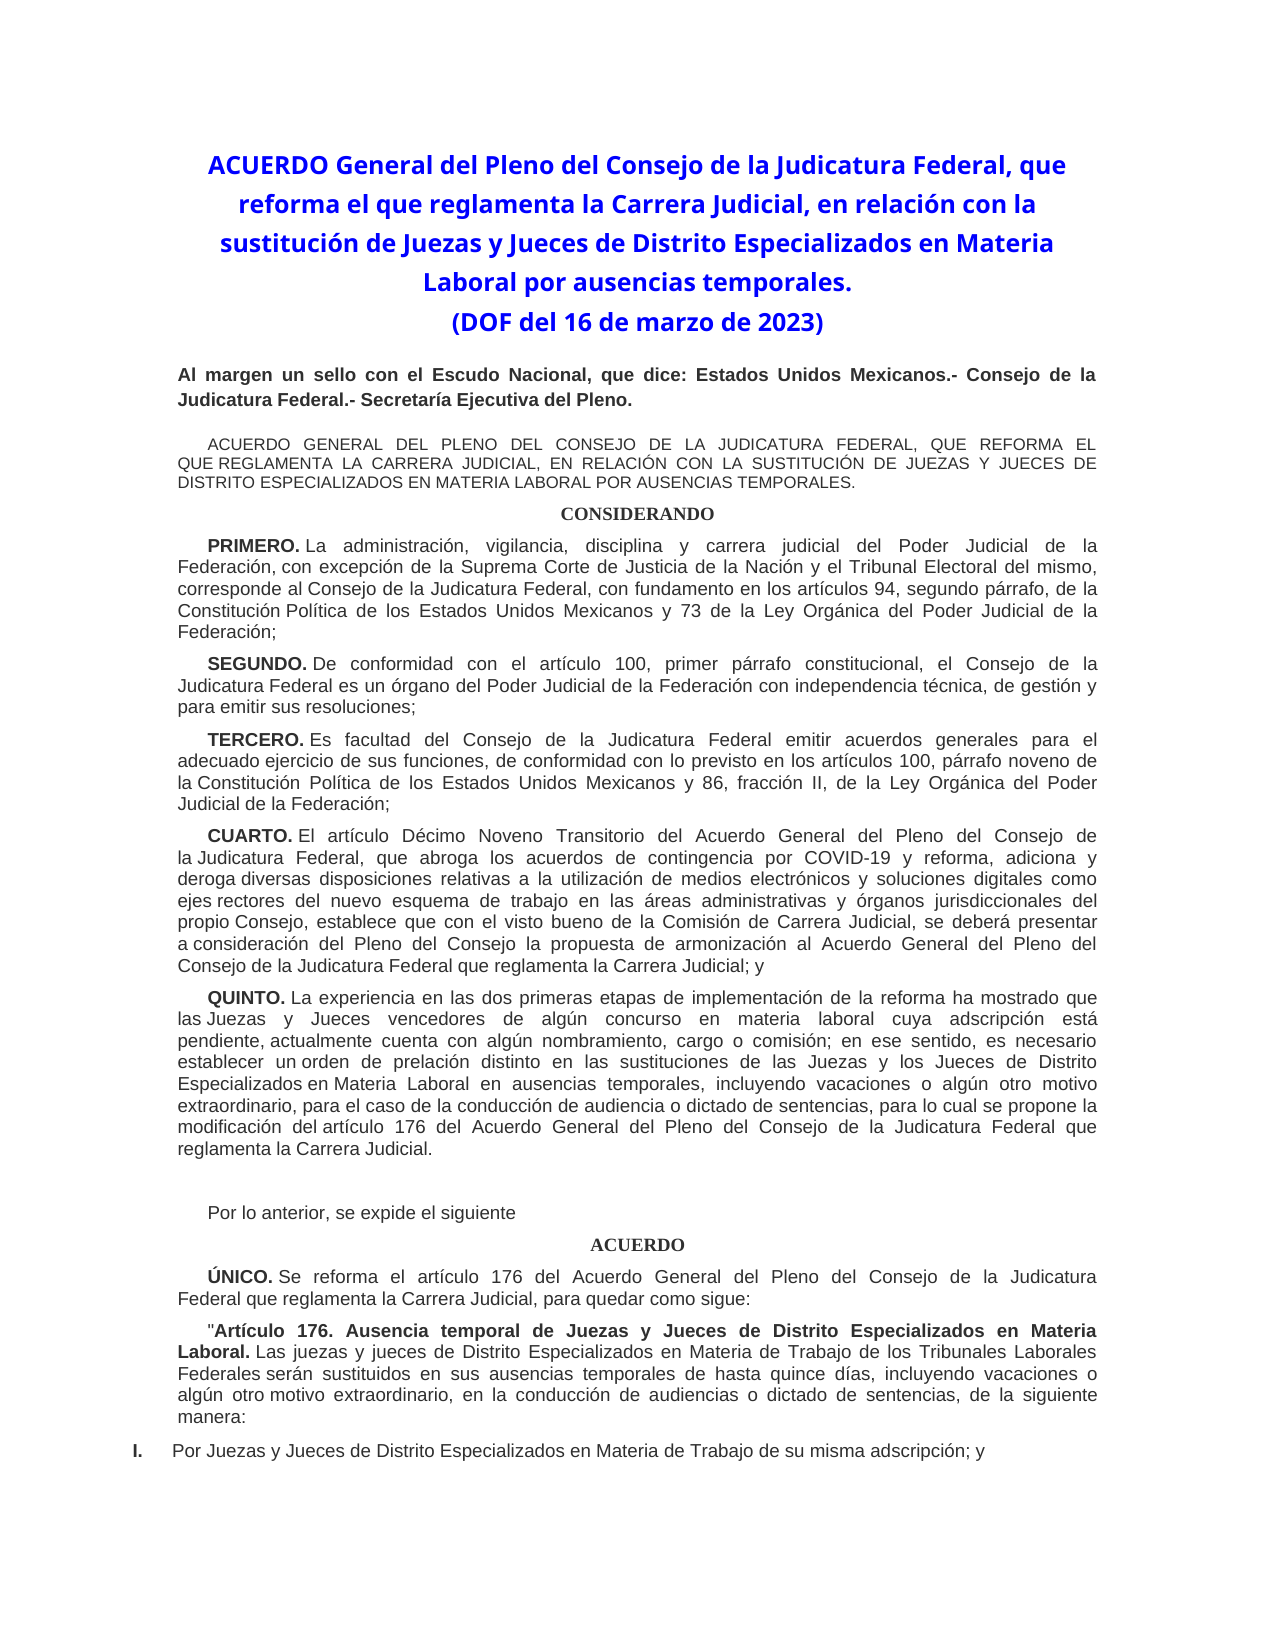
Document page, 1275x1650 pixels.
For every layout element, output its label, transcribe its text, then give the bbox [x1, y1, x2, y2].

text "Artículo 176. Ausencia temporal de Juezas y Jueces de Distrito Especializados en Materia Laboral. Las juezas y jueces de Distrito Especializados en Materia de Trabajo de los Tribunales Laborales Federales serán sustituidos en sus ausencias temporales de hasta quince días, incluyendo vacaciones o algún otro motivo extraordinario, en la conducción de audiencias o dictado de sentencias, de la siguiente manera: [177, 1319, 1098, 1427]
text ACUERDO [177, 1234, 1098, 1255]
text ACUERDO General del Pleno del Consejo de la Judicatura Federal, que reforma el que reglamenta la Carrera Judicial, en relación con la sustitución de Juezas y Jueces de Distrito Especializados en Materia Laboral por ausencias temporales. (DOF del 16 de marzo de 2023) [177, 148, 1098, 338]
text CUARTO. El artículo Décimo Noveno Transitorio del Acuerdo General del Pleno del Consejo de la Judicatura Federal, que abroga los acuerdos de contingencia por COVID-19 y reforma, adiciona y deroga diversas disposiciones relativas a la utilización de medios electrónicos y soluciones digitales como ejes rectores del nuevo esquema de trabajo en las áreas administrativas y órganos jurisdiccionales del propio Consejo, establece que con el visto bueno de la Comisión de Carrera Judicial, se deberá presentar a consideración del Pleno del Consejo la propuesta de armonización al Acuerdo General del Pleno del Consejo de la Judicatura Federal que reglamenta la Carrera Judicial; y [177, 825, 1098, 976]
text I. Por Juezas y Jueces de Distrito Especializados en Materia de Trabajo de su misma adscripción; y [132, 1438, 1098, 1462]
text QUINTO. La experiencia en las dos primeras etapas de implementación de la reforma ha mostrado que las Juezas y Jueces vencedores de algún concurso en materia laboral cuya adscripción está pendiente, actualmente cuenta con algún nombramiento, cargo o comisión; en ese sentido, es necesario establecer un orden de prelación distinto en las sustituciones de las Juezas y los Jueces de Distrito Especializados en Materia Laboral en ausencias temporales, incluyendo vacaciones o algún otro motivo extraordinario, para el caso de la conducción de audiencia o dictado de sentencias, para lo cual se propone la modificación del artículo 176 del Acuerdo General del Pleno del Consejo de la Judicatura Federal que reglamenta la Carrera Judicial. [177, 987, 1098, 1159]
text TERCERO. Es facultad del Consejo de la Judicatura Federal emitir acuerdos generales para el adecuado ejercicio de sus funciones, de conformidad con lo previsto en los artículos 100, párrafo noveno de la Constitución Política de los Estados Unidos Mexicanos y 86, fracción II, de la Ley Orgánica del Poder Judicial de la Federación; [177, 728, 1098, 814]
text ÚNICO. Se reforma el artículo 176 del Acuerdo General del Pleno del Consejo de la Judicatura Federal que reglamenta la Carrera Judicial, para quedar como sigue: [177, 1266, 1098, 1309]
text Al margen un sello con el Escudo Nacional, que dice: Estados Unidos Mexicanos.- Consejo de la Judicatura Federal.- Secretaría Ejecutiva del Pleno. [177, 386, 1098, 411]
text PRIMERO. La administración, vigilancia, disciplina y carrera judicial del Poder Judicial de la Federación, con excepción de la Suprema Corte de Justicia de la Nación y el Tribunal Electoral del mismo, corresponde al Consejo de la Judicatura Federal, con fundamento en los artículos 94, segundo párrafo, de la Constitución Política de los Estados Unidos Mexicanos y 73 de la Ley Orgánica del Poder Judicial de la Federación; [177, 535, 1098, 643]
text CONSIDERANDO [177, 503, 1098, 524]
text Por lo anterior, se expide el siguiente [177, 1202, 1098, 1223]
text SEGUNDO. De conformidad con el artículo 100, primer párrafo constitucional, el Consejo de la Judicatura Federal es un órgano del Poder Judicial de la Federación con independencia técnica, de gestión y para emitir sus resoluciones; [177, 653, 1098, 718]
text ACUERDO GENERAL DEL PLENO DEL CONSEJO DE LA JUDICATURA FEDERAL, QUE REFORMA EL QUE REGLAMENTA LA CARRERA JUDICIAL, EN RELACIÓN CON LA SUSTITUCIÓN DE JUEZAS Y JUECES DE DISTRITO ESPECIALIZADOS EN MATERIA LABORAL POR AUSENCIAS TEMPORALES. [177, 435, 1098, 492]
